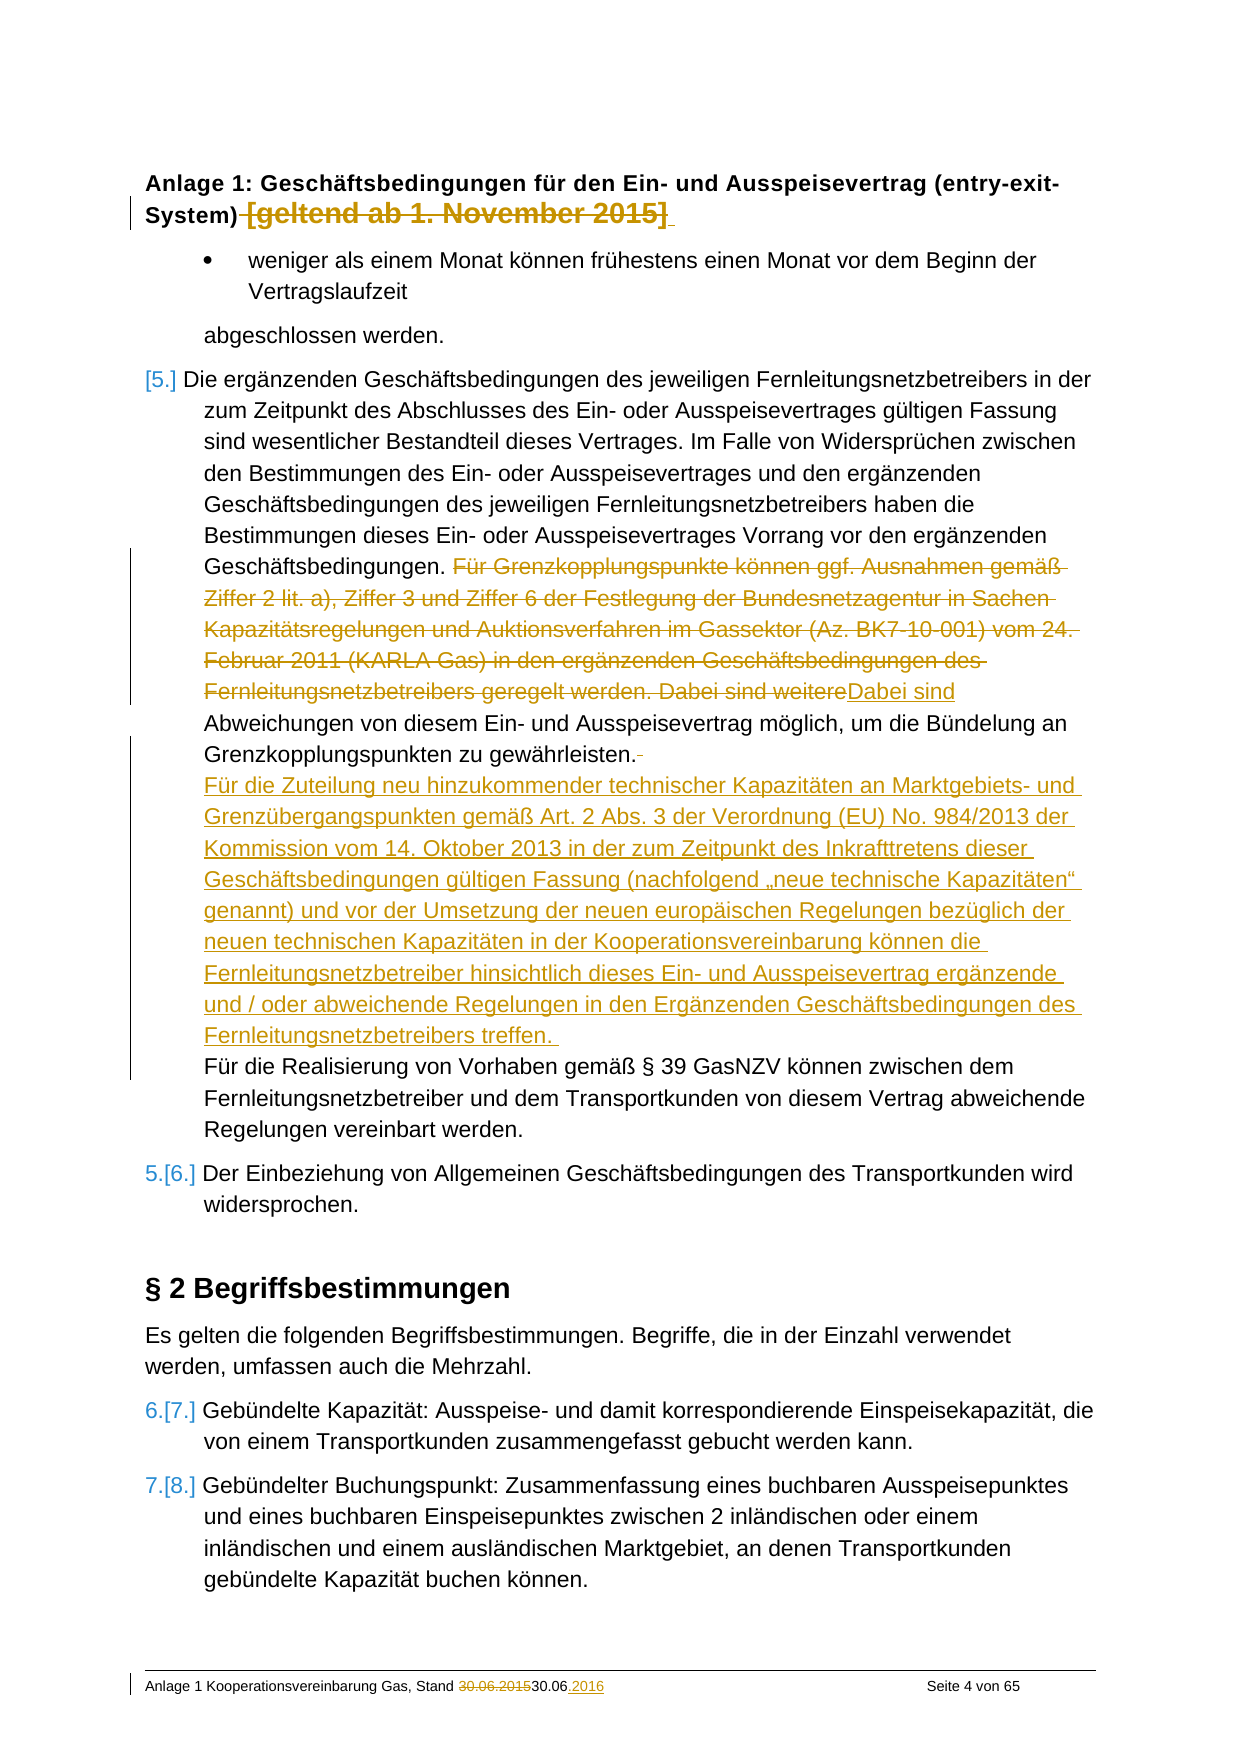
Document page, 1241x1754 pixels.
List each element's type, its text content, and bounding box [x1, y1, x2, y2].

text Es gelten die folgenden Begriffsbestimmungen. Begriffe, die in der Einzahl verwendet werden, umfassen auch die Mehrzahl. [145, 1317, 1096, 1379]
list Gebündelter Buchungspunkt: Zusammenfassung eines buchbaren Ausspeisepunktes und eines buchbaren Einspeisepunktes zwischen 2 inländischen oder einem inländischen und einem ausländischen Marktgebiet, an denen Transportkunden gebündelte Kapazität buchen können. [145, 1467, 1096, 1592]
list Die ergänzenden Geschäftsbedingungen des jeweiligen Fernleitungsnetzbetreibers in der zum Zeitpunkt des Abschlusses des Ein- oder Ausspeisevertrages gültigen Fassung sind wesentlicher Bestandteil dieses Vertrages. Im Falle von Widersprüchen zwischen den Bestimmungen des Ein- oder Ausspeisevertrages und den ergänzenden Geschäftsbedingungen des jeweiligen Fernleitungsnetzbetreibers haben die Bestimmungen dieses Ein- oder Ausspeisevertrages Vorrang vor den ergänzenden Geschäftsbedingungen. Abweichungen von diesem Ein- und Ausspeisevertrag möglich, um die Bündelung an Grenzkopplungspunkten zu gewährleisten.Für die Realisierung von Vorhaben gemäß § 39 GasNZV können zwischen dem Fernleitungsnetzbetreiber und dem Transportkunden von diesem Vertrag abweichende Regelungen vereinbart werden. [145, 361, 1096, 1142]
list weniger als einem Monat können frühestens einen Monat vor dem Beginn der Vertragslaufzeit [204, 242, 1096, 304]
list Gebündelte Kapazität: Ausspeise- und damit korrespondierende Einspeisekapazität, die von einem Transportkunden zusammengefasst gebucht werden kann. [145, 1392, 1096, 1454]
list Der Einbeziehung von Allgemeinen Geschäftsbedingungen des Transportkunden wird widersprochen. [145, 1154, 1096, 1217]
text abgeschlossen werden. [204, 317, 1096, 348]
subtitle § 2 Begriffsbestimmungen [145, 1267, 1096, 1304]
